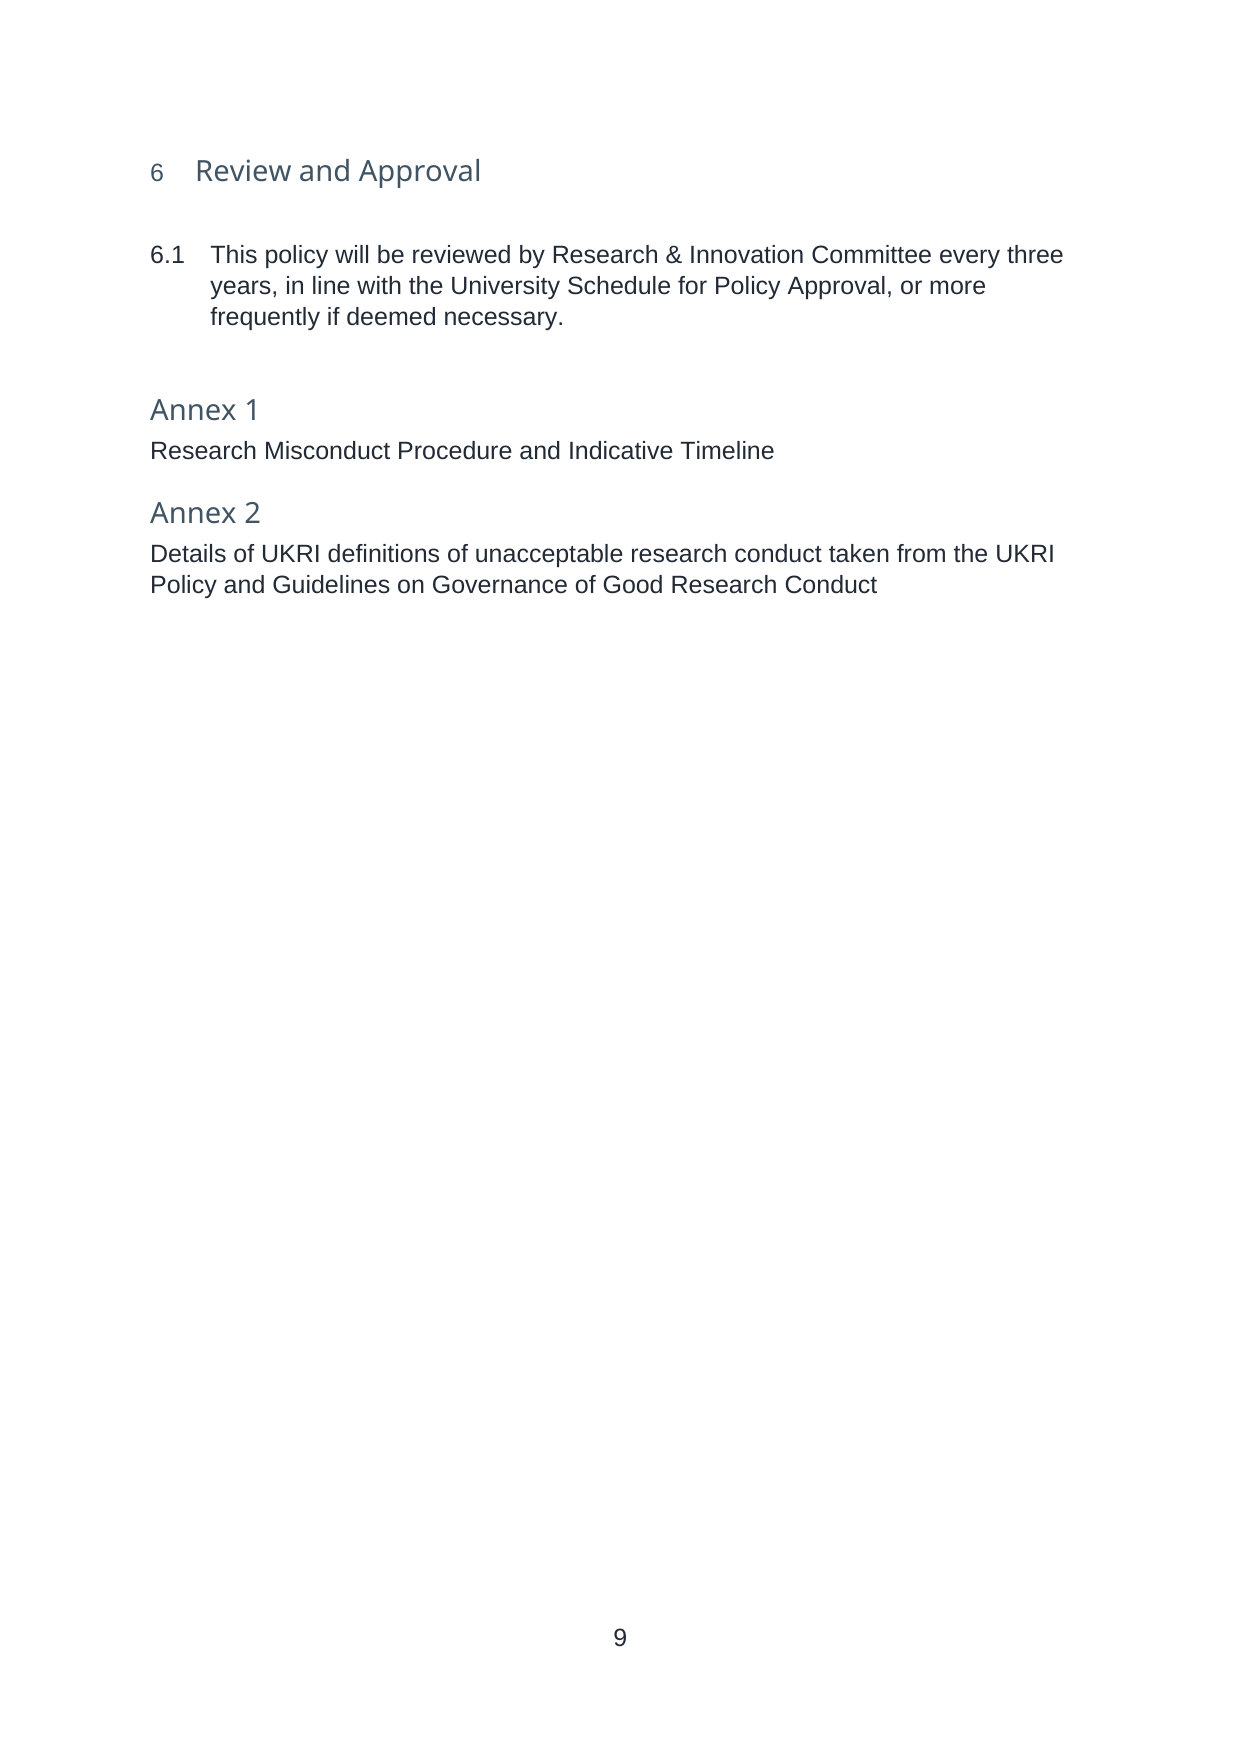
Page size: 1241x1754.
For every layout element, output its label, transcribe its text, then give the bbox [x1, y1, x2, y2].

subtitle This policy will be reviewed by Research & Innovation Committee every three years, in line with the University Schedule for Policy Approval, or more frequently if deemed necessary. [150, 240, 1090, 331]
subtitle Annex 1 [150, 389, 1090, 429]
subtitle Review and Approval [150, 150, 1090, 232]
subtitle Details of UKRI definitions of unacceptable research conduct taken from the UKRI Policy and Guidelines on Governance of Good Research Conduct [150, 539, 1090, 599]
subtitle Annex 2 [150, 492, 1090, 532]
subtitle Research Misconduct Procedure and Indicative Timeline [150, 436, 1090, 465]
